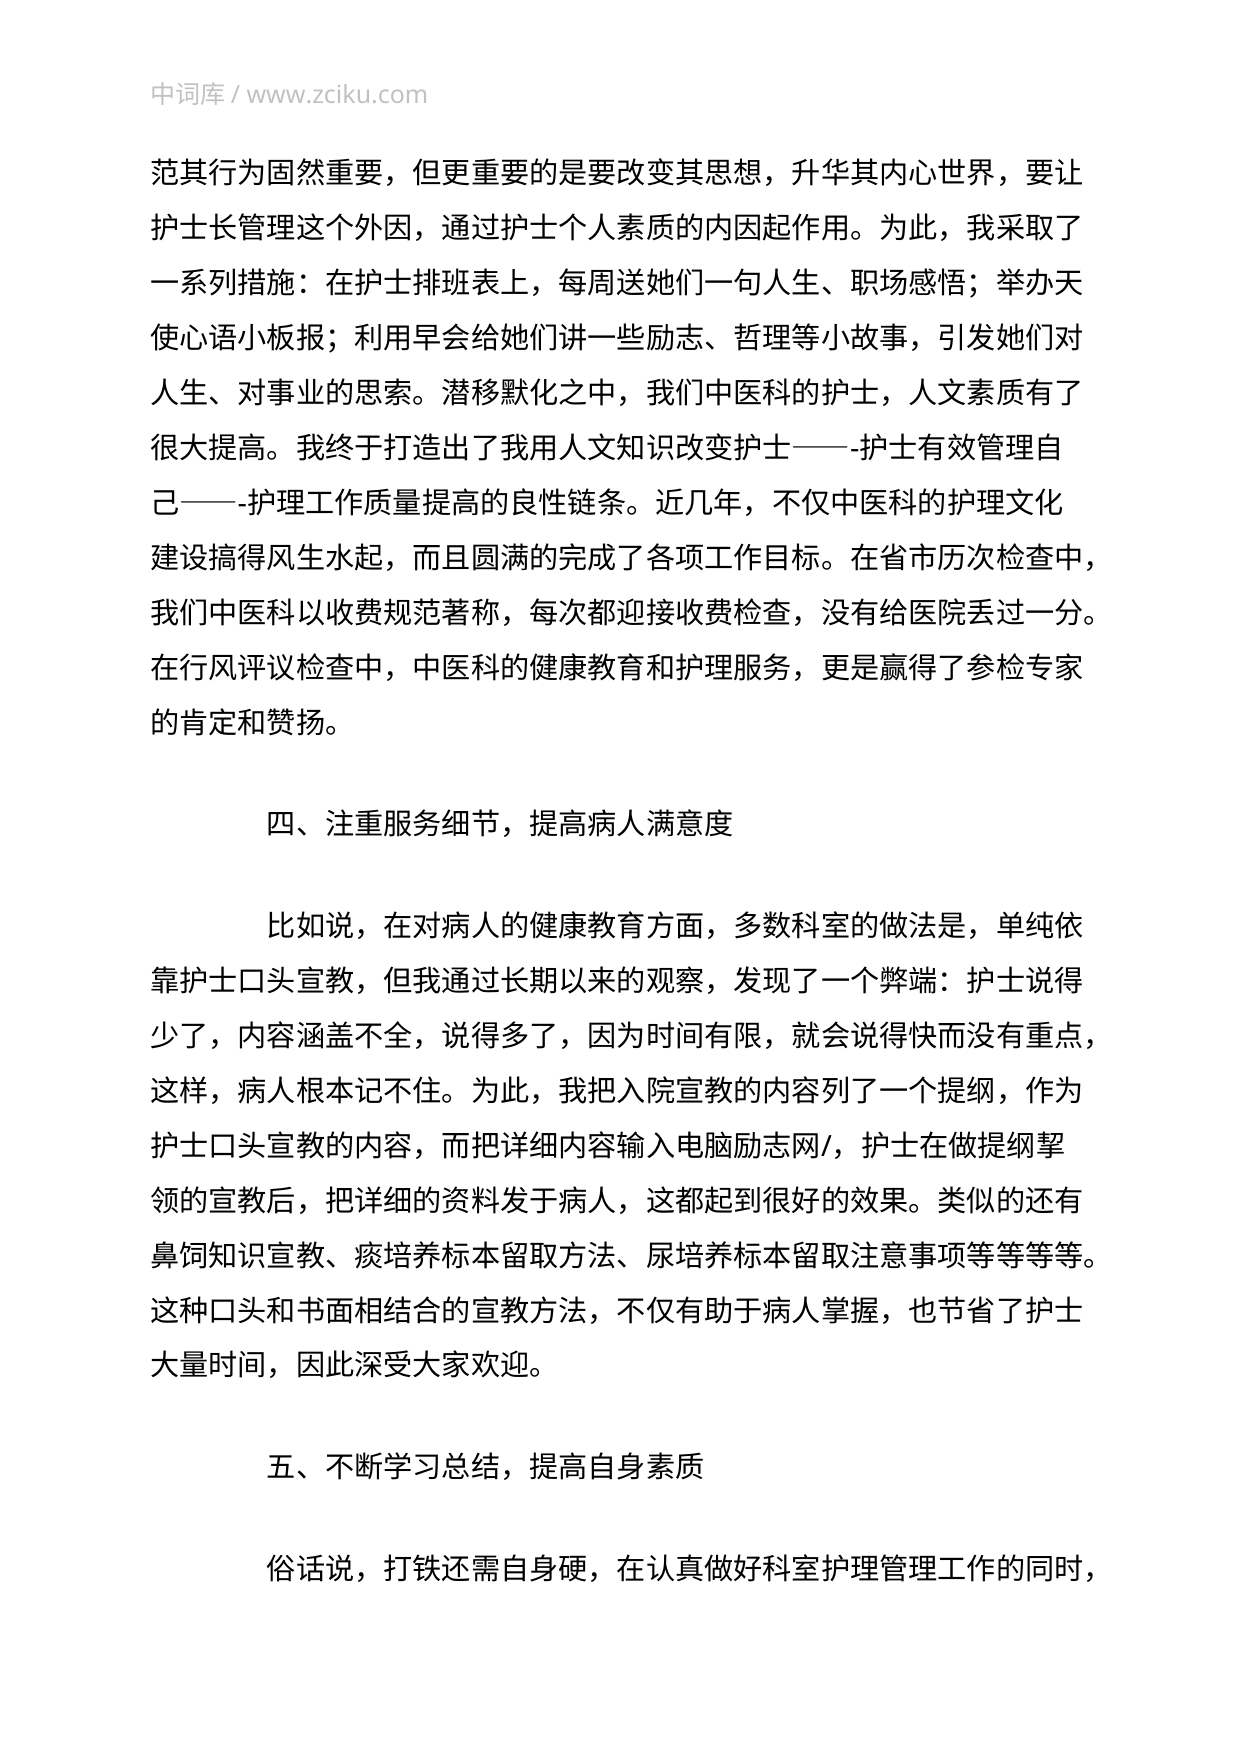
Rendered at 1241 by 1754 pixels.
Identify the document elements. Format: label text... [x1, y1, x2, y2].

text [150, 150, 1090, 741]
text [150, 1546, 1090, 1588]
text 四、注重服务细节，提高病人满意度 [150, 801, 1090, 843]
text 五、不断学习总结，提高自身素质 [150, 1444, 1090, 1486]
text 比如说，在对病人的健康教育方面，多数科室的做法是，单纯依靠护士口头宣教，但我通过长期以来的观察，发现了一个弊端：护士说得少了，内容涵盖不全，说得多了，因为时间有限，就会说得快而没有重点，这样，病人根本记不住。为此，我把入院宣教的内容列了一个提纲，作为护士口头宣教的内容，而把详细内容输入电脑励志网/，护士在做提纲挈领的宣教后，把详细的资料发于病人，这都起到很好的效果。类似的还有鼻饲知识宣教、痰培养标本留取方法、尿培养标本留取注意事项等等等等。这种口头和书面相结合的宣教方法，不仅有助于病人掌握，也节省了护士大量时间，因此深受大家欢迎。 [150, 903, 1090, 1384]
